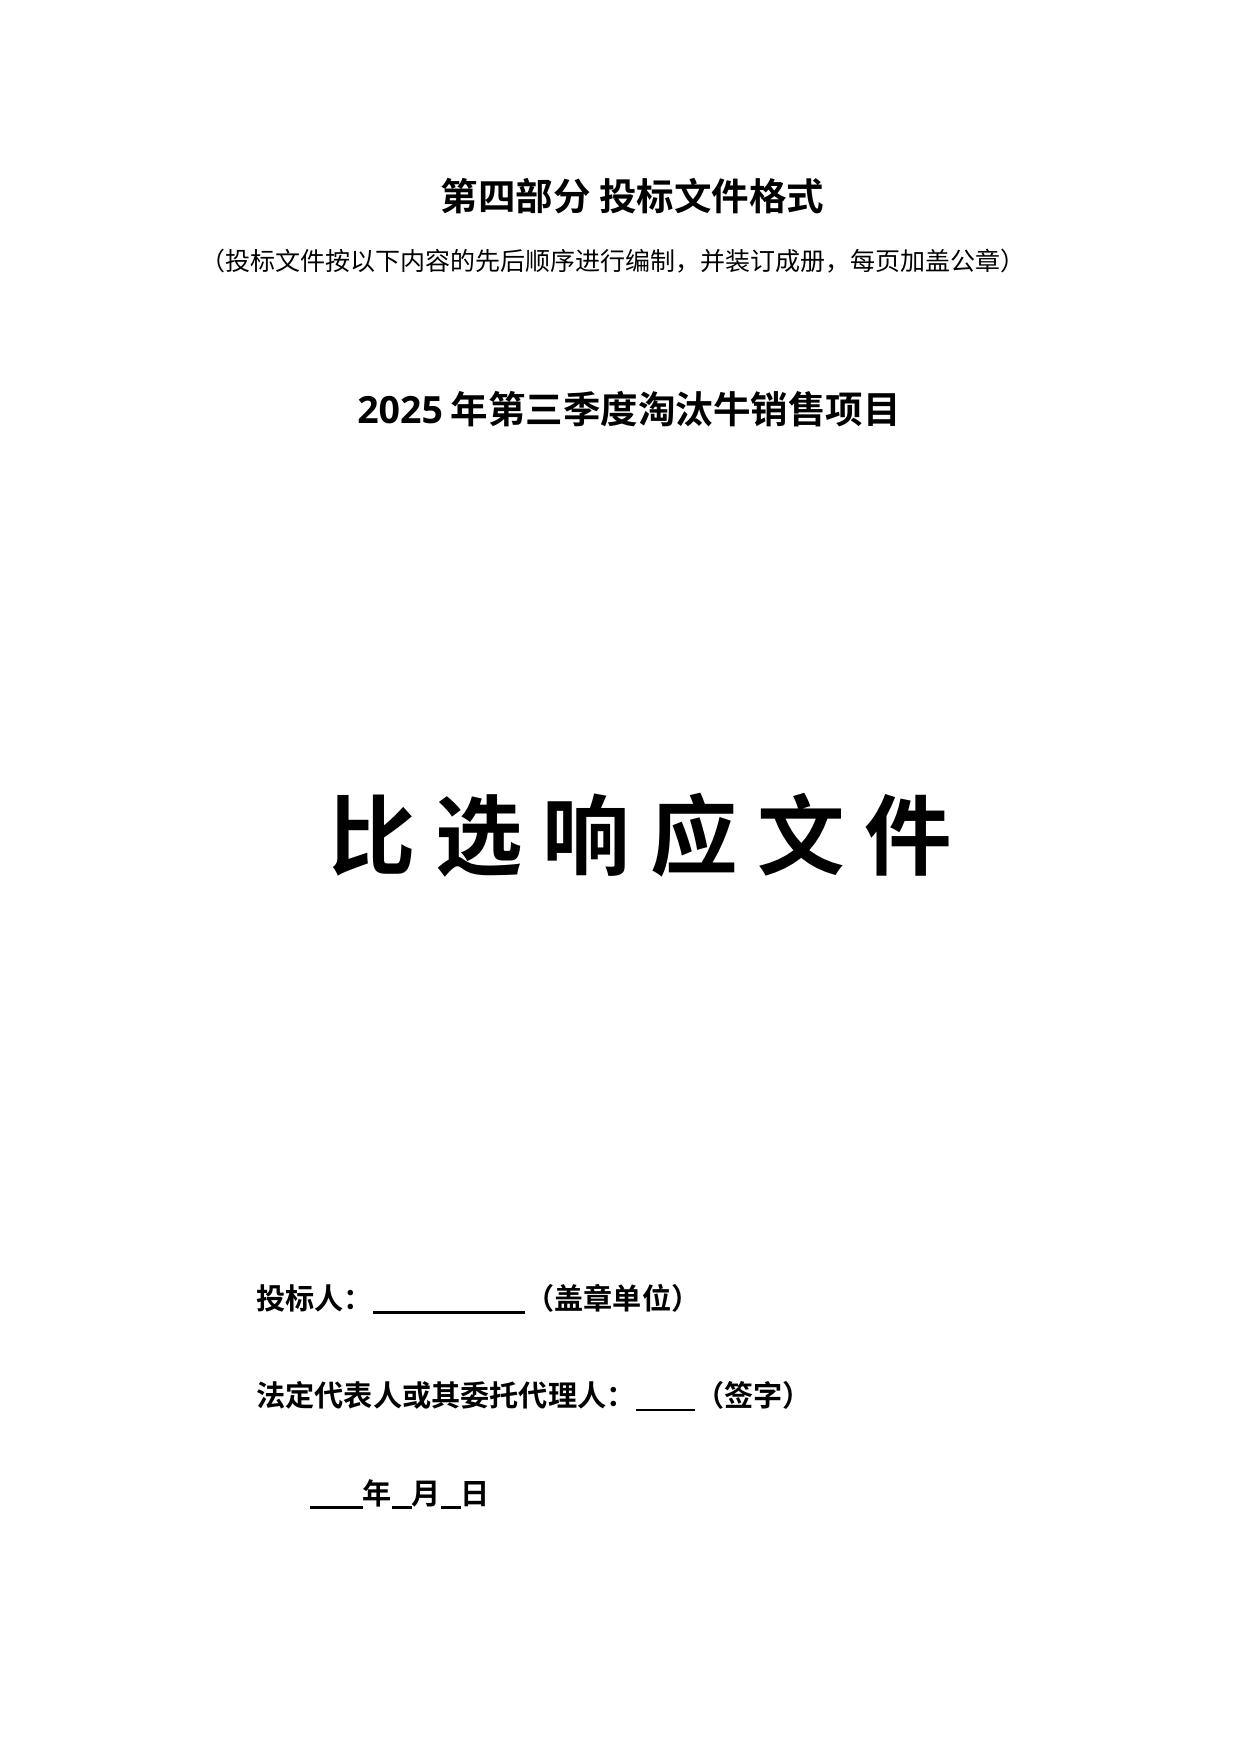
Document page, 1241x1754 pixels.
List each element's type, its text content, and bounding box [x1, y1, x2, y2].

text （投标文件按以下内容的先后顺序进行编制，并装订成册，每页加盖公章） [150, 227, 1107, 292]
text 法定代表人或其委托代理人： （签字） [150, 1361, 1107, 1426]
text 投标人： （盖章单位） [150, 1264, 1107, 1329]
text 年 月 日 [150, 1459, 1107, 1524]
text 第四部分 投标文件格式 [150, 162, 1115, 227]
text 2025年第三季度淘汰牛销售项目 [150, 375, 1107, 440]
text 比 选 响 应 文 件 [150, 765, 1107, 895]
